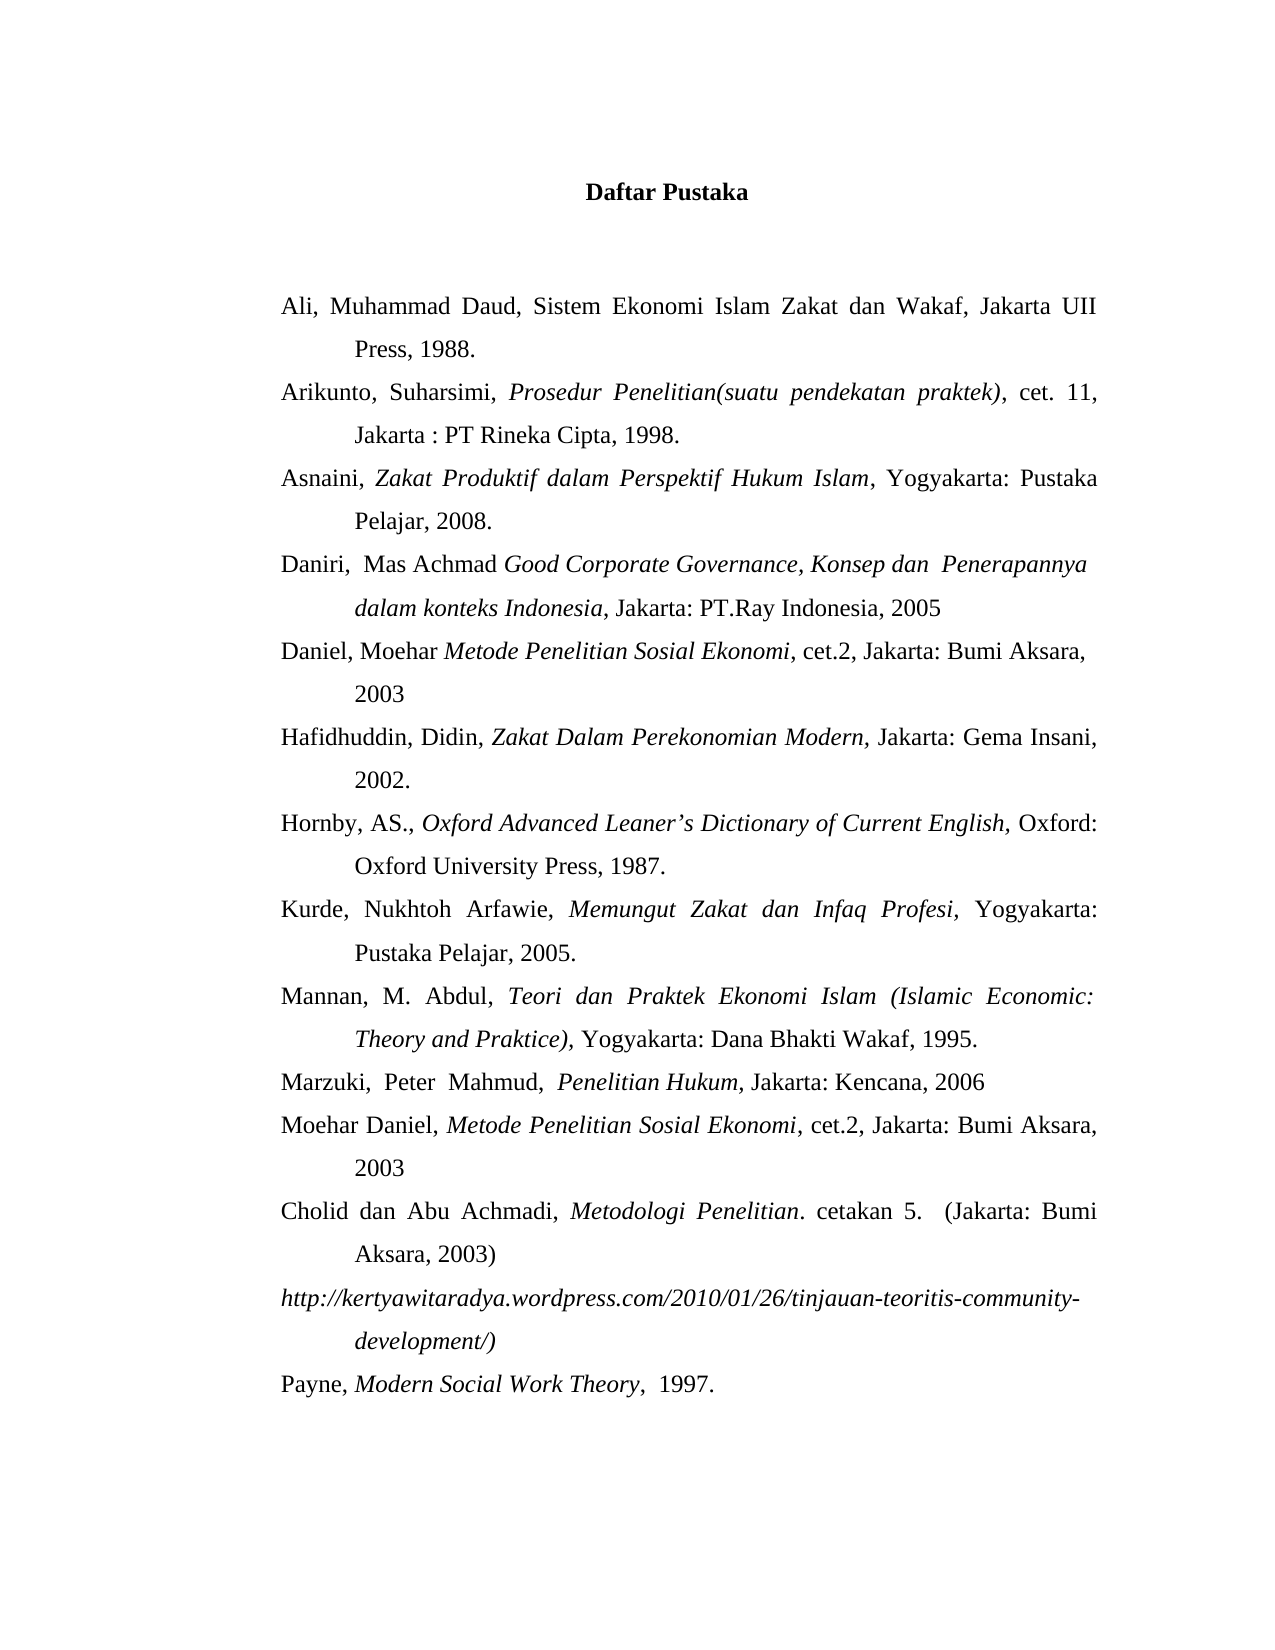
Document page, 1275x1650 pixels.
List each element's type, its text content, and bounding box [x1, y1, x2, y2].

text Daniri, Mas Achmad Good Corporate Governance, Konsep dan Penerapannya dalam konteks Indonesia, Jakarta: PT.Ray Indonesia, 2005 [281, 549, 1098, 621]
text Asnaini, Zakat Produktif dalam Perspektif Hukum Islam, Yogyakarta: Pustaka Pelajar, 2008. [281, 463, 1098, 535]
text Hornby, AS., Oxford Advanced Leaner’s Dictionary of Current English, Oxford: Oxford University Press, 1987. [281, 808, 1098, 880]
text Daftar Pustaka [236, 177, 1098, 206]
text Moehar Daniel, Metode Penelitian Sosial Ekonomi, cet.2, Jakarta: Bumi Aksara, 2003 [281, 1110, 1098, 1182]
text Arikunto, Suharsimi, Prosedur Penelitian(suatu pendekatan praktek), cet. 11, Jakarta : PT Rineka Cipta, 1998. [281, 377, 1098, 449]
text Marzuki, Peter Mahmud, Penelitian Hukum, Jakarta: Kencana, 2006 [281, 1067, 1098, 1096]
text Ali, Muhammad Daud, Sistem Ekonomi Islam Zakat dan Wakaf, Jakarta UII Press, 1988. [281, 291, 1098, 363]
text Kurde, Nukhtoh Arfawie, Memungut Zakat dan Infaq Profesi, Yogyakarta: Pustaka Pelajar, 2005. [281, 894, 1098, 966]
text Payne, Modern Social Work Theory, 1997. [281, 1369, 1098, 1398]
text Hafidhuddin, Didin, Zakat Dalam Perekonomian Modern, Jakarta: Gema Insani, 2002. [281, 722, 1098, 794]
text http://kertyawitaradya.wordpress.com/2010/01/26/tinjauan-teoritis-community-development/) [281, 1283, 1098, 1354]
text Daniel, Moehar Metode Penelitian Sosial Ekonomi, cet.2, Jakarta: Bumi Aksara, 2003 [281, 636, 1098, 708]
text Cholid dan Abu Achmadi, Metodologi Penelitian. cetakan 5. (Jakarta: Bumi Aksara, 2003) [281, 1196, 1098, 1268]
text Mannan, M. Abdul, Teori dan Praktek Ekonomi Islam (Islamic Economic: Theory and Praktice), Yogyakarta: Dana Bhakti Wakaf, 1995. [281, 981, 1098, 1053]
